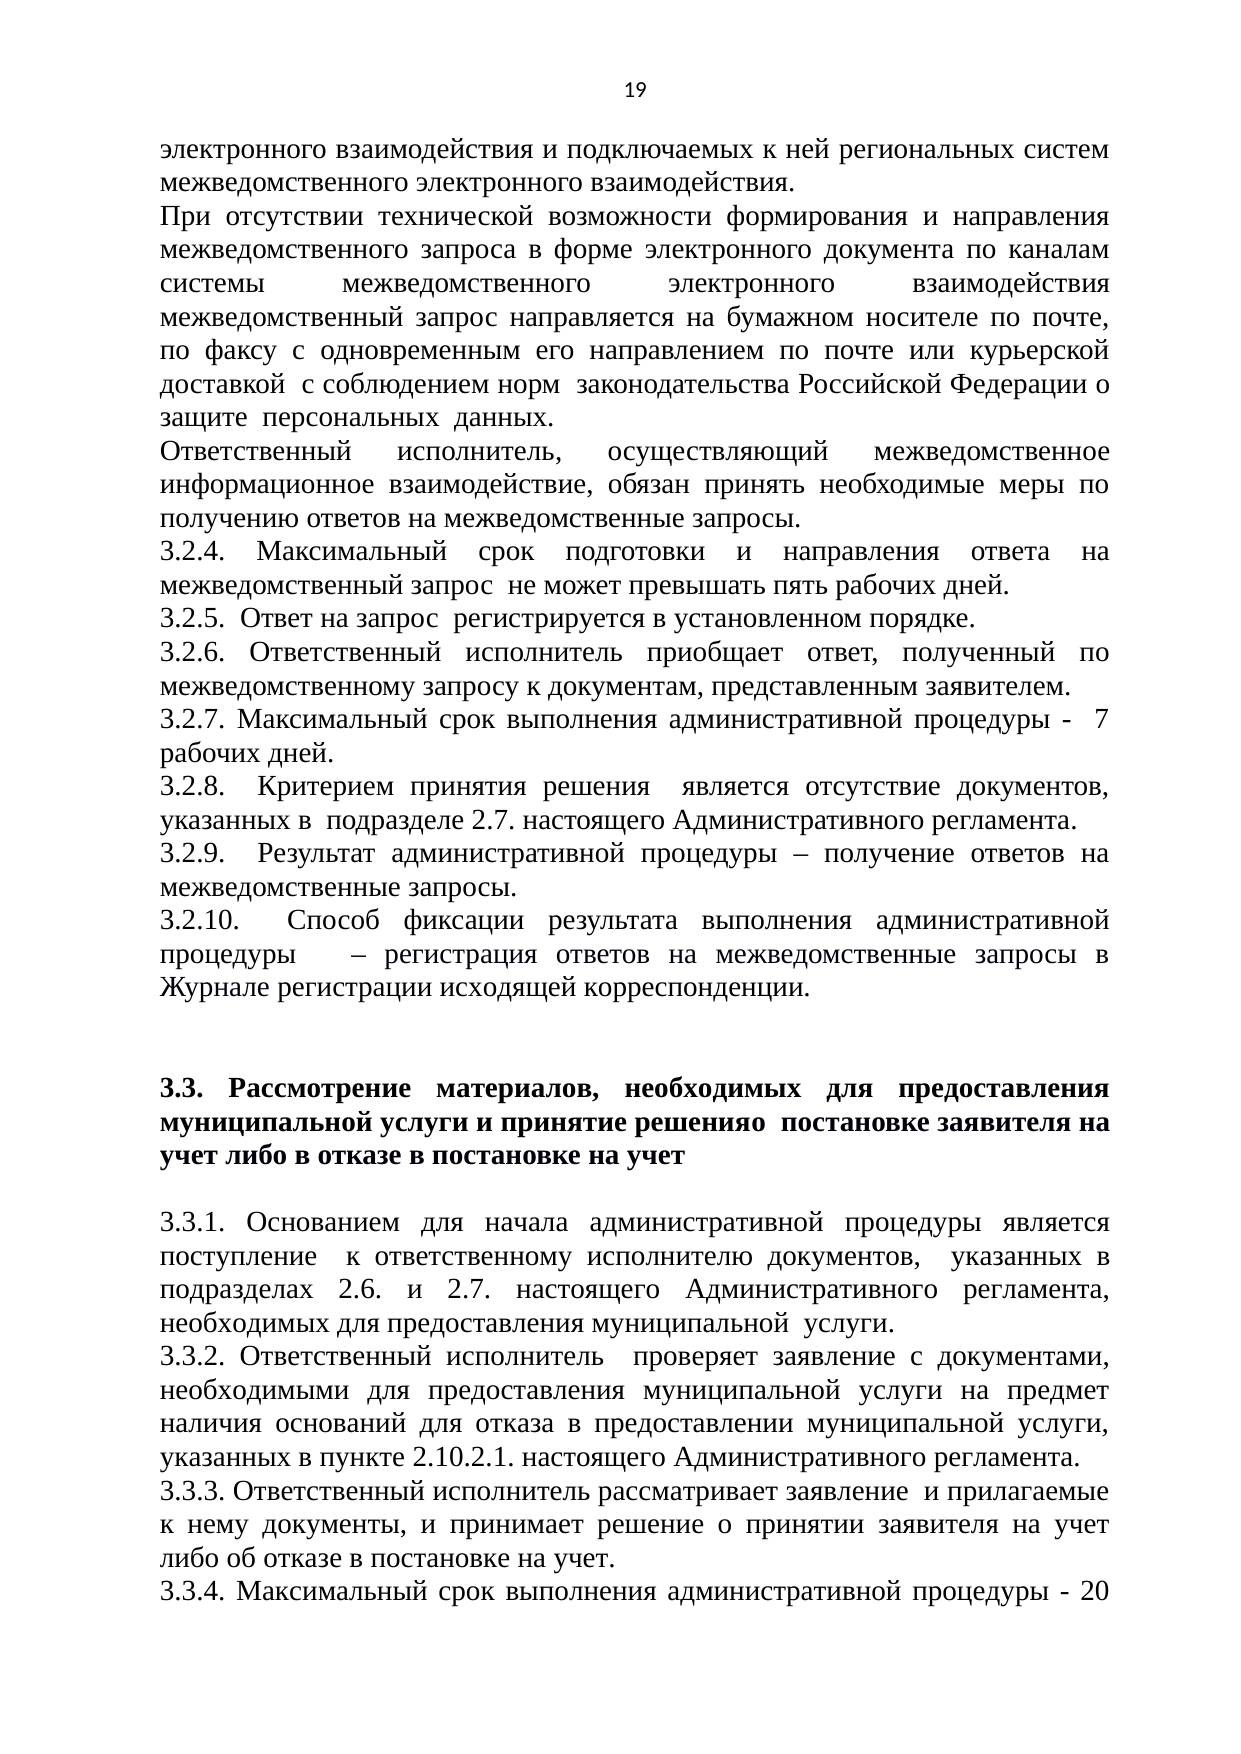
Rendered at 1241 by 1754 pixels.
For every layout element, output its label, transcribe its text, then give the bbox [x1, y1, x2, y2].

text 3.3.1. Основанием для начала административной процедуры является поступление к ответственному исполнителю документов, указанных в подразделах 2.6. и 2.7. настоящего Административного регламента, необходимых для предоставления муниципальной услуги. [159, 1204, 1110, 1338]
text При отсутствии технической возможности формирования и направления межведомственного запроса в форме электронного документа по каналам системы межведомственного электронного взаимодействия межведомственный запрос направляется на бумажном носителе по почте, по факсу с одновременным его направлением по почте или курьерской доставкой с соблюдением норм законодательства Российской Федерации о защите персональных данных. [159, 198, 1110, 433]
text 3.2.6. Ответственный исполнитель приобщает ответ, полученный по межведомственному запросу к документам, представленным заявителем. [159, 634, 1110, 701]
text 3.2.8. Критерием принятия решения является отсутствие документов, указанных в подразделе 2.7. настоящего Административного регламента. [159, 768, 1110, 835]
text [159, 131, 1110, 198]
text 3.3.3. Ответственный исполнитель рассматривает заявление и прилагаемые к нему документы, и принимает решение о принятии заявителя на учет либо об отказе в постановке на учет. [159, 1473, 1110, 1573]
text Ответственный исполнитель, осуществляющий межведомственное информационное взаимодействие, обязан принять необходимые меры по получению ответов на межведомственные запросы. [159, 433, 1110, 533]
text 3.2.5. Ответ на запрос регистрируется в установленном порядке. [159, 601, 1110, 634]
text 3.3. Рассмотрение материалов, необходимых для предоставления муниципальной услуги и принятие решенияо постановке заявителя на учет либо в отказе в постановке на учет [159, 1070, 1110, 1171]
text 3.2.9. Результат административной процедуры – получение ответов на межведомственные запросы. [159, 835, 1110, 902]
text 3.2.4. Максимальный срок подготовки и направления ответа на межведомственный запрос не может превышать пять рабочих дней. [159, 533, 1110, 601]
text 3.3.2. Ответственный исполнитель проверяет заявление с документами, необходимыми для предоставления муниципальной услуги на предмет наличия оснований для отказа в предоставлении муниципальной услуги, указанных в пункте 2.10.2.1. настоящего Административного регламента. [159, 1338, 1110, 1473]
text 3.2.10. Способ фиксации результата выполнения административной процедуры – регистрация ответов на межведомственные запросы в Журнале регистрации исходящей корреспонденции. [159, 902, 1110, 1003]
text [159, 1573, 1110, 1607]
text 3.2.7. Максимальный срок выполнения административной процедуры - 7 рабочих дней. [159, 701, 1110, 768]
